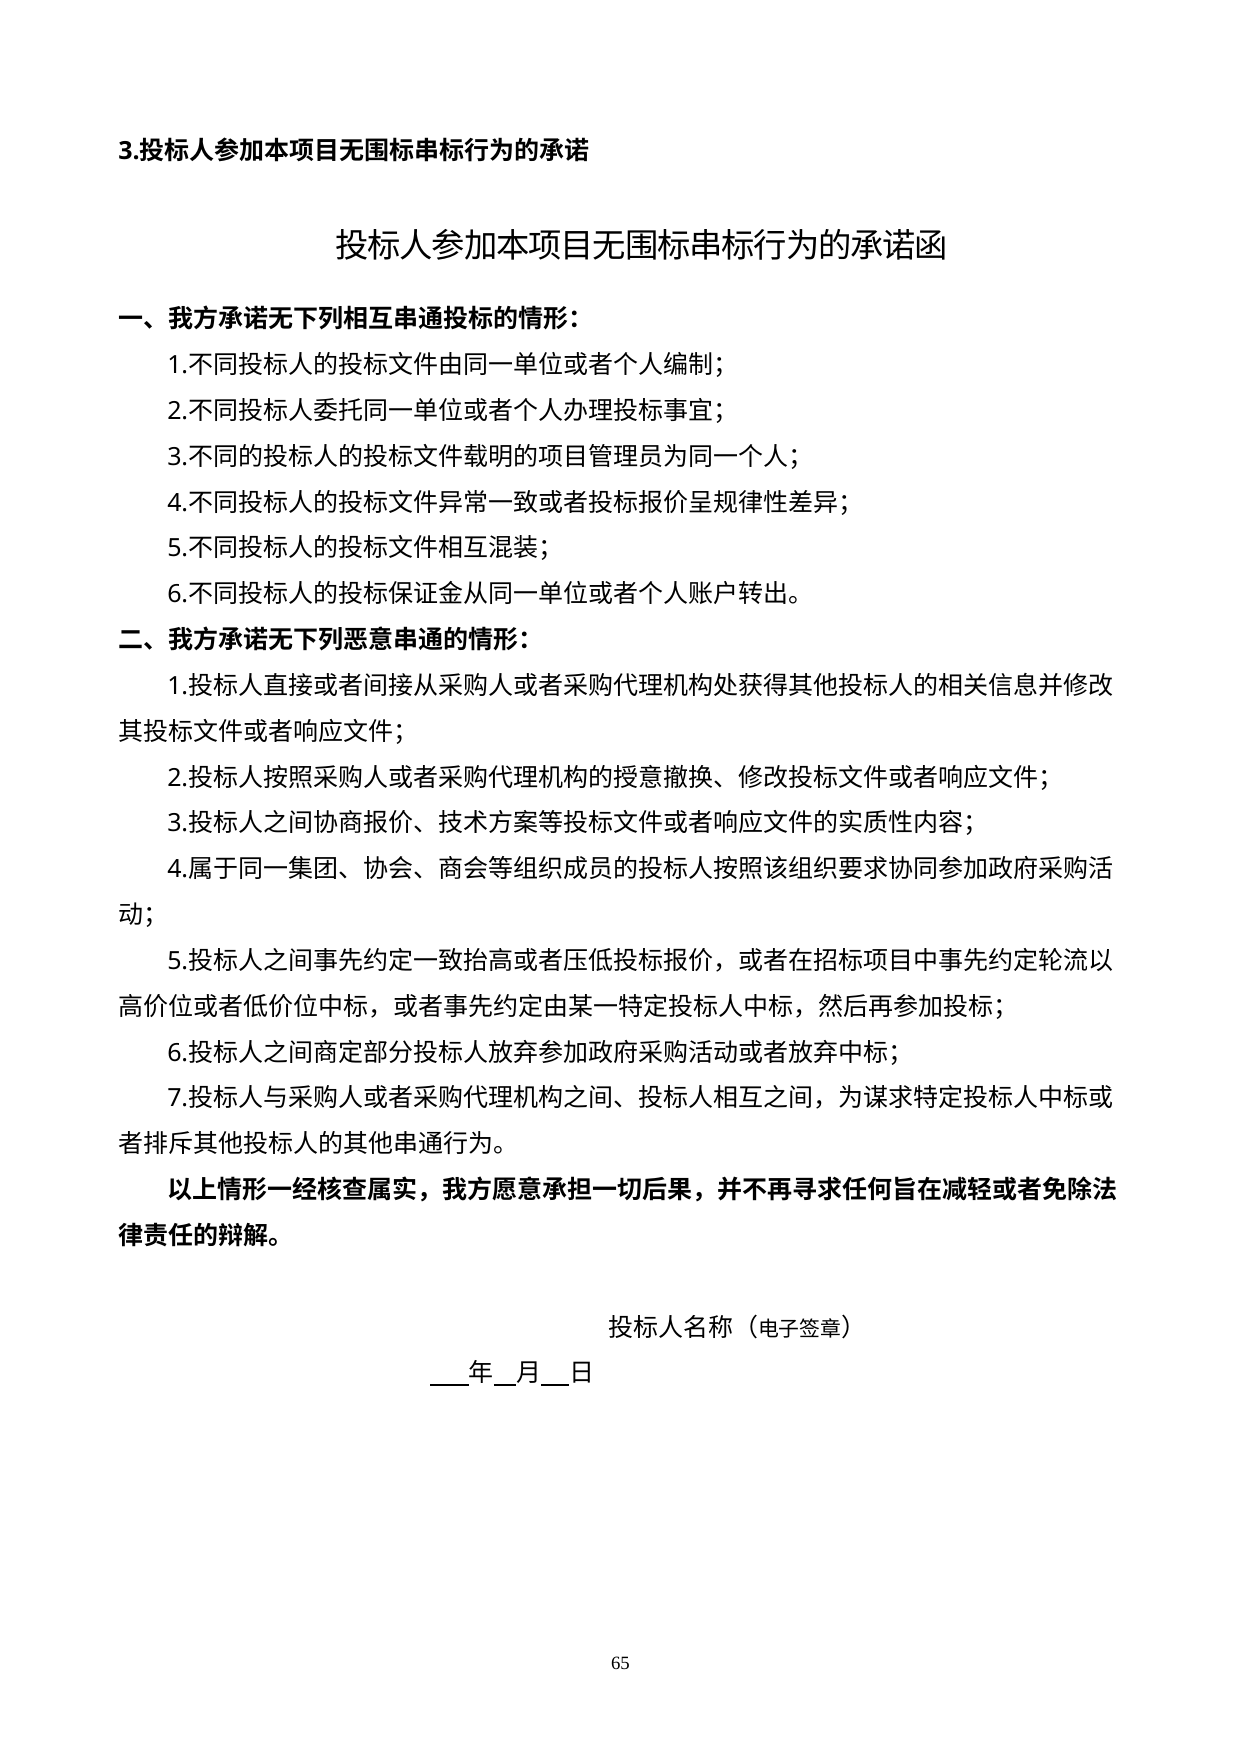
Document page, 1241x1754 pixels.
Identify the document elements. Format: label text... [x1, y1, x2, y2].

text 4.属于同一集团、协会、商会等组织成员的投标人按照该组织要求协同参加政府采购活动； [118, 841, 1122, 933]
text 投标人名称（电子签章） [118, 1299, 1122, 1345]
text 二、我方承诺无下列恶意串通的情形： [118, 612, 1122, 658]
text 5.不同投标人的投标文件相互混装； [118, 520, 1122, 566]
text 以上情形一经核查属实，我方愿意承担一切后果，并不再寻求任何旨在减轻或者免除法律责任的辩解。 [118, 1162, 1122, 1253]
text 4.不同投标人的投标文件异常一致或者投标报价呈规律性差异； [118, 474, 1122, 520]
text 6.投标人之间商定部分投标人放弃参加政府采购活动或者放弃中标； [118, 1024, 1122, 1070]
text 3.不同的投标人的投标文件载明的项目管理员为同一个人； [118, 428, 1122, 474]
text 5.投标人之间事先约定一致抬高或者压低投标报价，或者在招标项目中事先约定轮流以高价位或者低价位中标，或者事先约定由某一特定投标人中标，然后再参加投标； [118, 933, 1122, 1024]
text 6.不同投标人的投标保证金从同一单位或者个人账户转出。 [118, 566, 1122, 612]
text 2.投标人按照采购人或者采购代理机构的授意撤换、修改投标文件或者响应文件； [118, 749, 1122, 795]
text 一、我方承诺无下列相互串通投标的情形： [118, 291, 1122, 337]
text 1.投标人直接或者间接从采购人或者采购代理机构处获得其他投标人的相关信息并修改其投标文件或者响应文件； [118, 658, 1122, 749]
text 2.不同投标人委托同一单位或者个人办理投标事宜； [118, 383, 1122, 428]
text 1.不同投标人的投标文件由同一单位或者个人编制； [118, 337, 1122, 383]
text 3.投标人之间协商报价、技术方案等投标文件或者响应文件的实质性内容； [118, 795, 1122, 841]
text 年 月 日 [118, 1345, 1122, 1391]
text 7.投标人与采购人或者采购代理机构之间、投标人相互之间，为谋求特定投标人中标或者排斥其他投标人的其他串通行为。 [118, 1070, 1122, 1162]
text 投标人参加本项目无围标串标行为的承诺函 [162, 219, 1122, 267]
text 3.投标人参加本项目无围标串标行为的承诺 [118, 131, 1122, 167]
